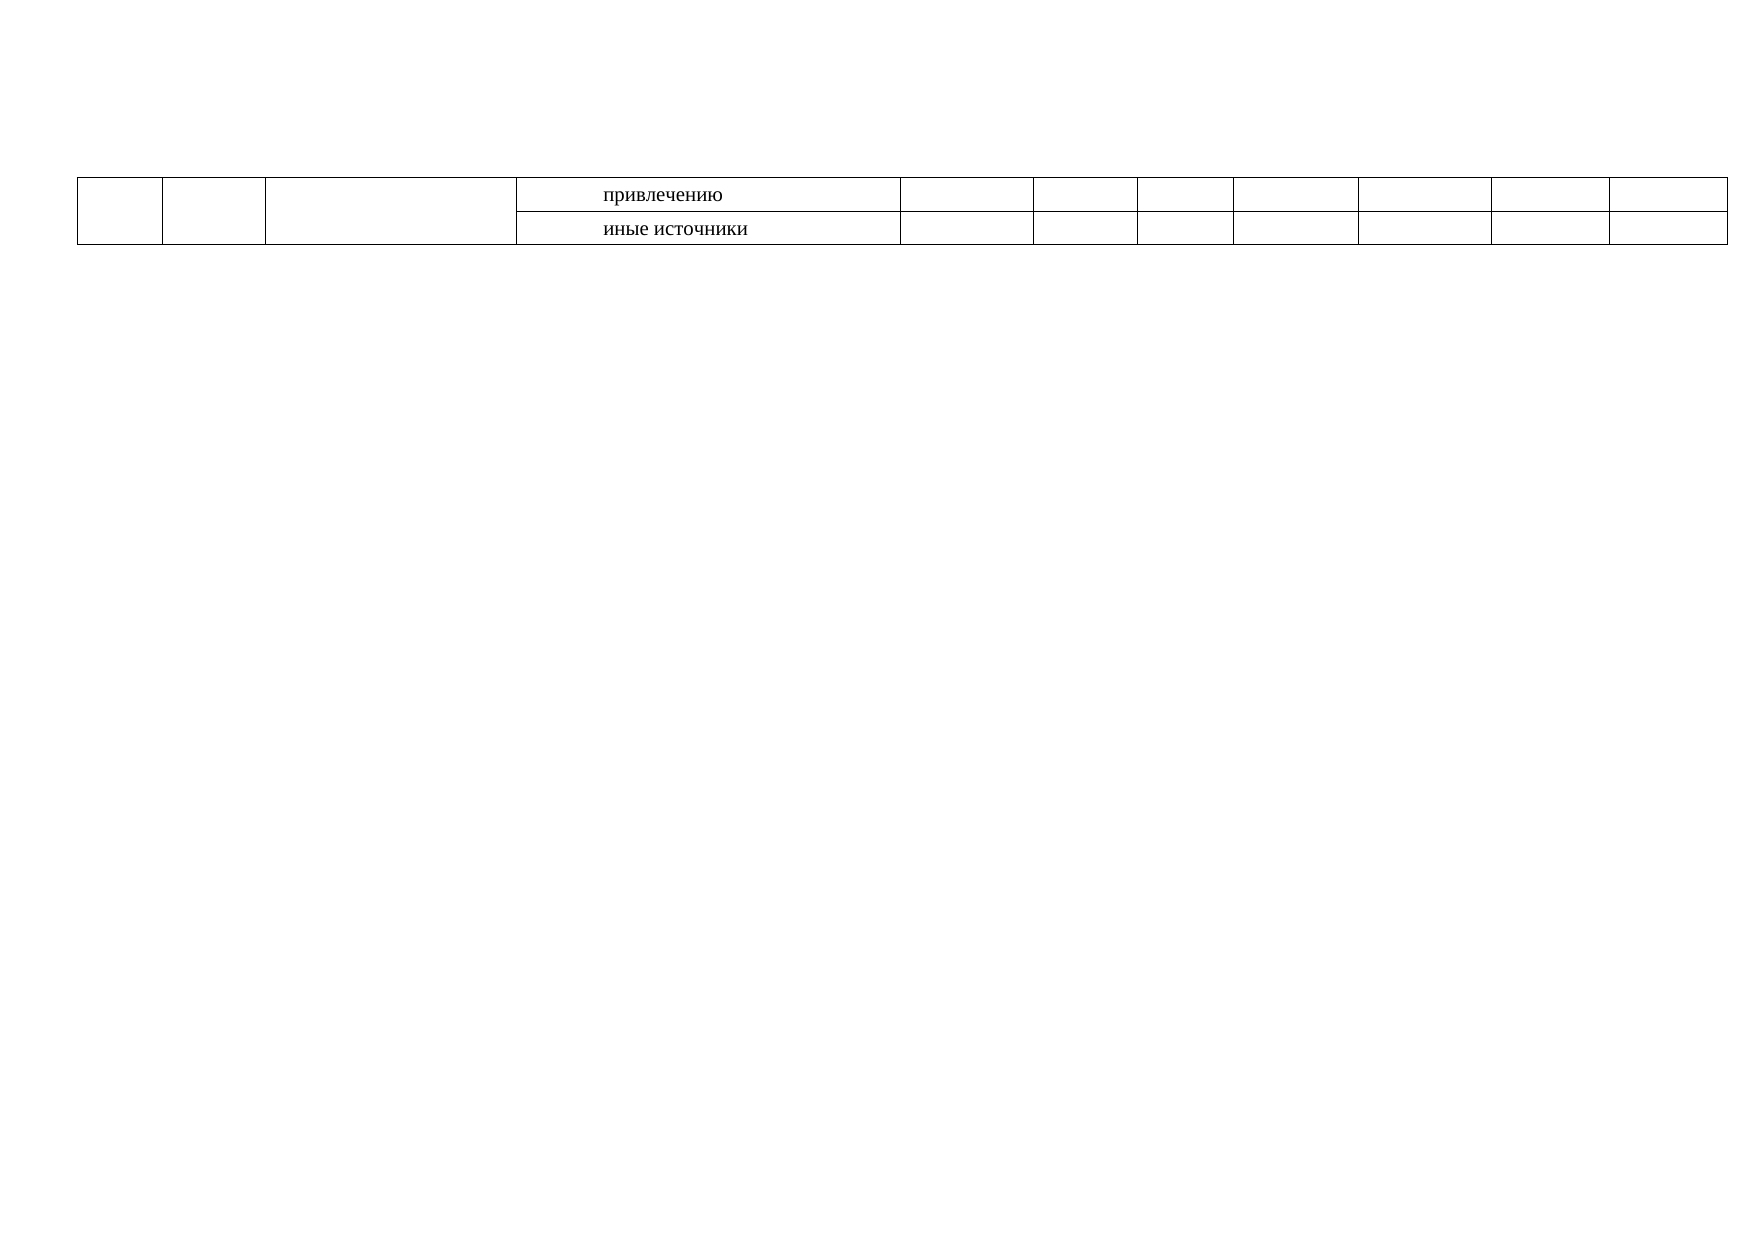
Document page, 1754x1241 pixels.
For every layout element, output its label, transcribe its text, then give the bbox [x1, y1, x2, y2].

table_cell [517, 178, 900, 211]
table_cell [1234, 178, 1358, 211]
table_cell [1234, 212, 1358, 244]
table_cell иные источники [517, 212, 900, 244]
table_cell [1610, 212, 1727, 244]
table_cell [1610, 178, 1727, 211]
table_cell [1138, 178, 1233, 211]
table_cell [1359, 212, 1491, 244]
table_cell [901, 178, 1033, 211]
table_cell [1492, 212, 1609, 244]
table_cell [1359, 178, 1491, 211]
table_cell [901, 212, 1033, 244]
table_cell [1138, 212, 1233, 244]
table_cell [1034, 178, 1137, 211]
table_cell [1034, 212, 1137, 244]
table_cell [1492, 178, 1609, 211]
